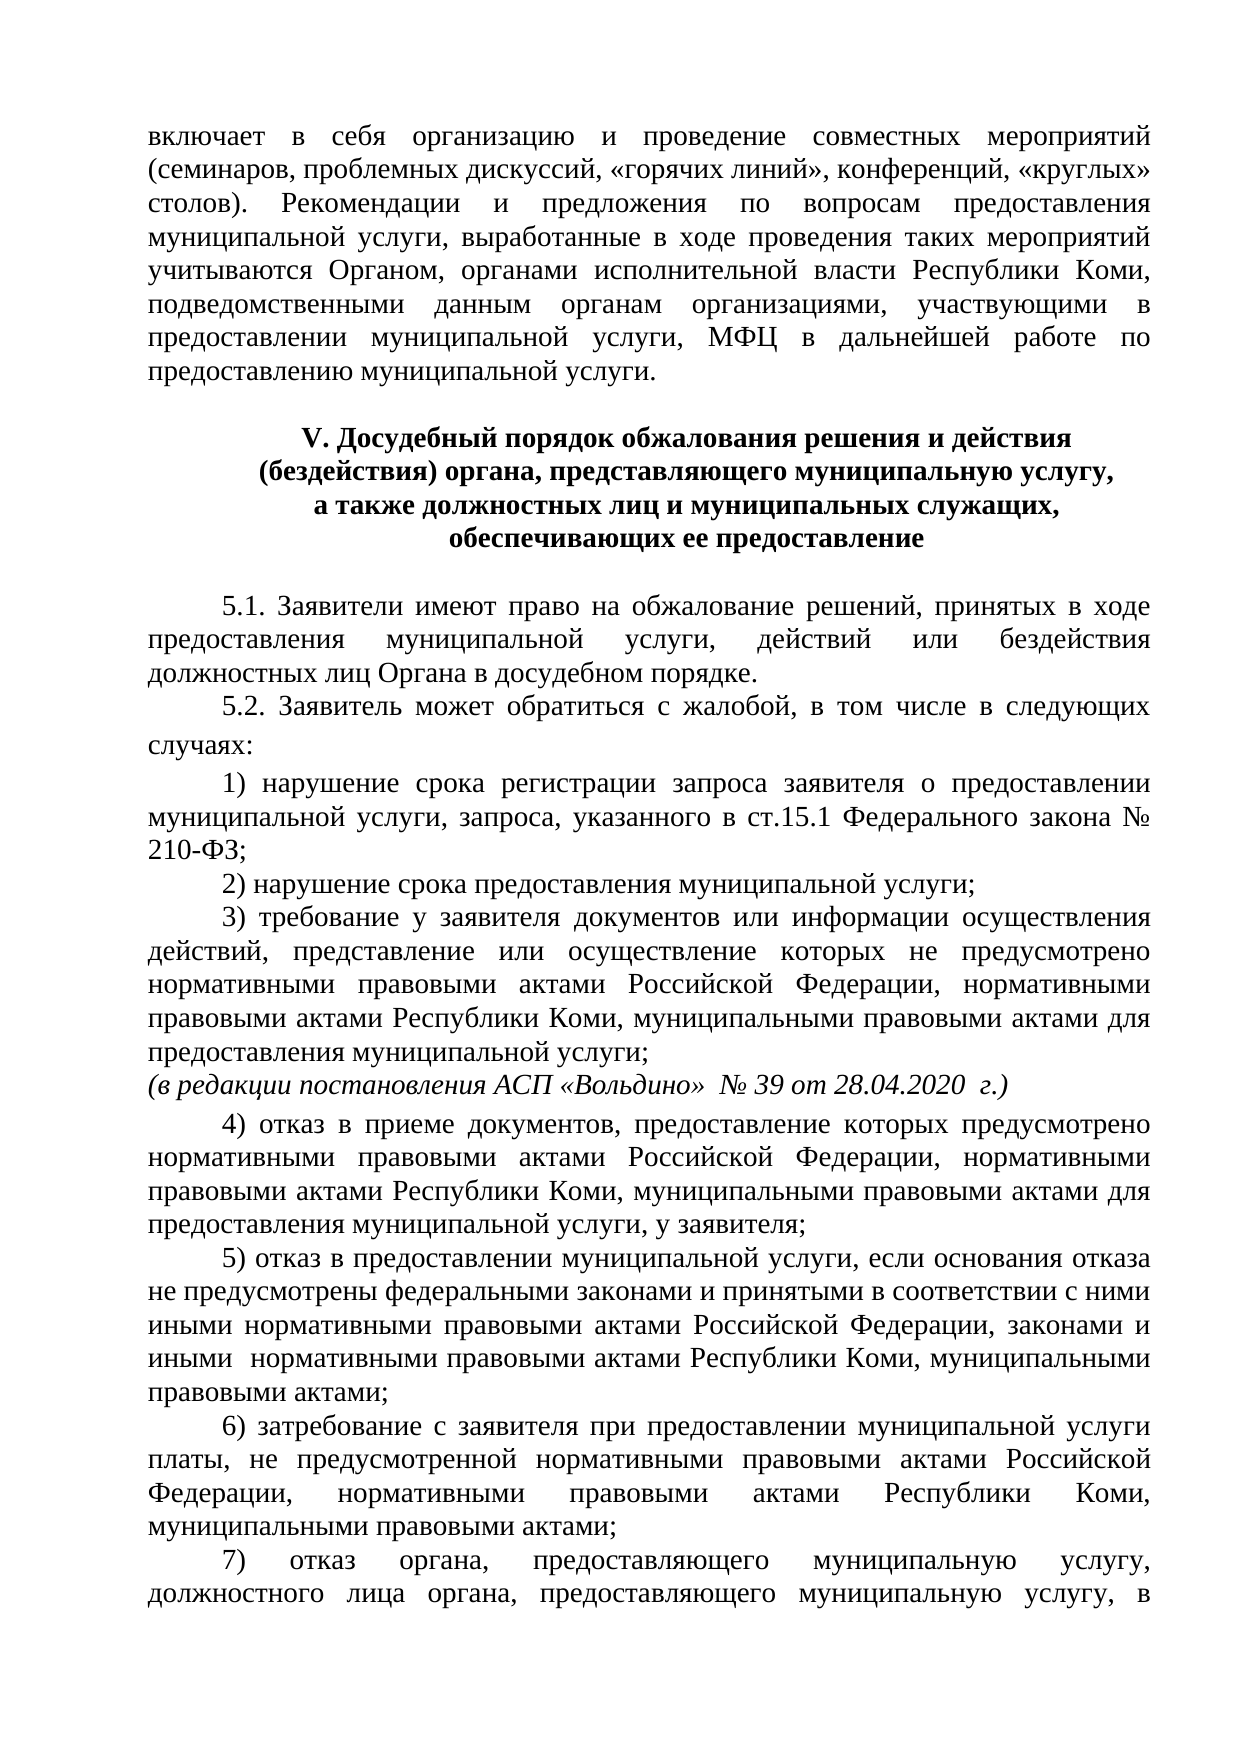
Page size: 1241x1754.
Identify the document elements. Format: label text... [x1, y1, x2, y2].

text обеспечивающих ее предоставление [148, 521, 1152, 554]
text V. Досудебный порядок обжалования решения и действия [148, 420, 1152, 453]
text 5.1. Заявители имеют право на обжалование решений, принятых в ходе предоставления муниципальной услуги, действий или бездействия должностных лиц Органа в досудебном порядке. [148, 588, 1152, 688]
text 6) затребование с заявителя при предоставлении муниципальной услуги платы, не предусмотренной нормативными правовыми актами Российской Федерации, нормативными правовыми актами Республики Коми, муниципальными правовыми актами; [148, 1408, 1152, 1542]
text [148, 1542, 1152, 1609]
text (бездействия) органа, представляющего муниципальную услугу, [148, 453, 1152, 487]
text 5) отказ в предоставлении муниципальной услуги, если основания отказа не предусмотрены федеральными законами и принятыми в соответствии с ними иными нормативными правовыми актами Российской Федерации, законами и иными нормативными правовыми актами Республики Коми, муниципальными правовыми актами; [148, 1240, 1152, 1408]
text 5.2. Заявитель может обратиться с жалобой, в том числе в следующих случаях: [148, 688, 1152, 760]
text 2) нарушение срока предоставления муниципальной услуги; [148, 866, 1152, 899]
text (в редакции постановления АСП «Вольдино» № 39 от 28.04.2020 г.) [148, 1067, 1152, 1101]
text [148, 118, 1152, 386]
text 3) требование у заявителя документов или информации осуществления действий, представление или осуществление которых не предусмотрено нормативными правовыми актами Российской Федерации, нормативными правовыми актами Республики Коми, муниципальными правовыми актами для предоставления муниципальной услуги; [148, 899, 1152, 1067]
text а также должностных лиц и муниципальных служащих, [148, 487, 1152, 521]
text 4) отказ в приеме документов, предоставление которых предусмотрено нормативными правовыми актами Российской Федерации, нормативными правовыми актами Республики Коми, муниципальными правовыми актами для предоставления муниципальной услуги, у заявителя; [148, 1106, 1152, 1240]
text 1) нарушение срока регистрации запроса заявителя о предоставлении муниципальной услуги, запроса, указанного в ст.15.1 Федерального закона № 210-ФЗ; [148, 765, 1152, 866]
